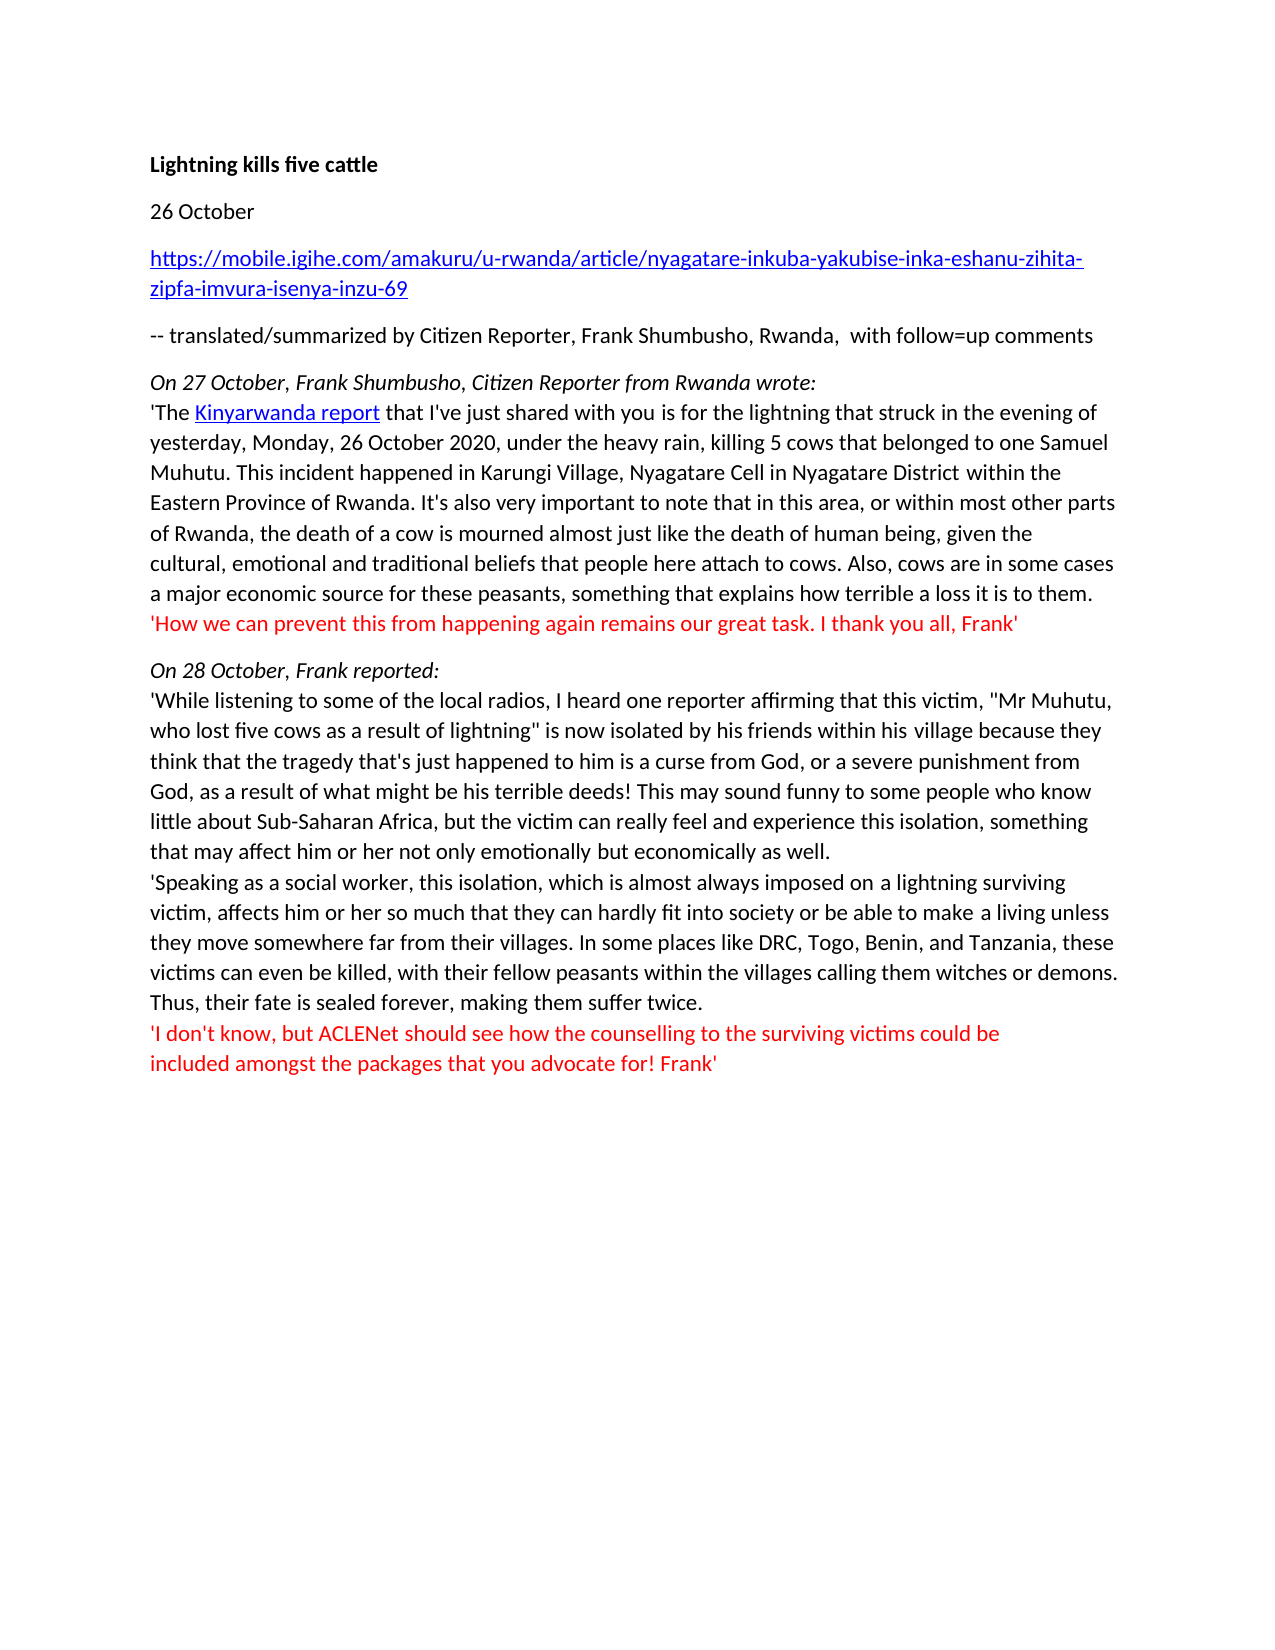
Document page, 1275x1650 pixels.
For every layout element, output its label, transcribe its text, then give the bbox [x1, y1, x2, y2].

text 26 October [150, 197, 1125, 225]
text Lightning kills five cattle [150, 150, 1125, 178]
text On 28 October, Frank reported: [150, 656, 1125, 684]
text On 27 October, Frank Shumbusho, Citizen Reporter from Rwanda wrote: 'The Kinyarwanda report that I've just shared with you is for the lightning that struck in the evening of yesterday, Monday, 26 October 2020, under the heavy rain, killing 5 cows that belonged to one Samuel Muhutu. This incident happened in Karungi Village, Nyagatare Cell in Nyagatare District within the Eastern Province of Rwanda. It's also very important to note that in this area, or within most other parts of Rwanda, the death of a cow is mourned almost just like the death of human being, given the cultural, emotional and traditional beliefs that people here attach to cows. Also, cows are in some cases a major economic source for these peasants, something that explains how terrible a loss it is to them. 'How we can prevent this from happening again remains our great task. I thank you all, Frank' [150, 368, 1125, 637]
text -- translated/summarized by Citizen Reporter, Frank Shumbusho, Rwanda, with follow=up comments [150, 321, 1125, 349]
text 'While listening to some of the local radios, I heard one reporter affirming that this victim, "Mr Muhutu, who lost five cows as a result of lightning" is now isolated by his friends within his village because they think that the tragedy that's just happened to him is a curse from God, or a severe punishment from God, as a result of what might be his terrible deeds! This may sound funny to some people who know little about Sub-Saharan Africa, but the victim can really feel and experience this isolation, something that may affect him or her not only emotionally but economically as well. 'Speaking as a social worker, this isolation, which is almost always imposed on a lightning surviving victim, affects him or her so much that they can hardly fit into society or be able to make a living unless they move somewhere far from their villages. In some places like DRC, Togo, Benin, and Tanzania, these victims can even be killed, with their fellow peasants within the villages calling them witches or demons. Thus, their fate is sealed forever, making them suffer twice. 'I don't know, but ACLENet should see how the counselling to the surviving victims could be included amongst the packages that you advocate for! Frank' [150, 686, 1125, 1077]
text https://mobile.igihe.com/amakuru/u-rwanda/article/nyagatare-inkuba-yakubise-inka-eshanu-zihita-zipfa-imvura-isenya-inzu-69 [150, 244, 1125, 302]
